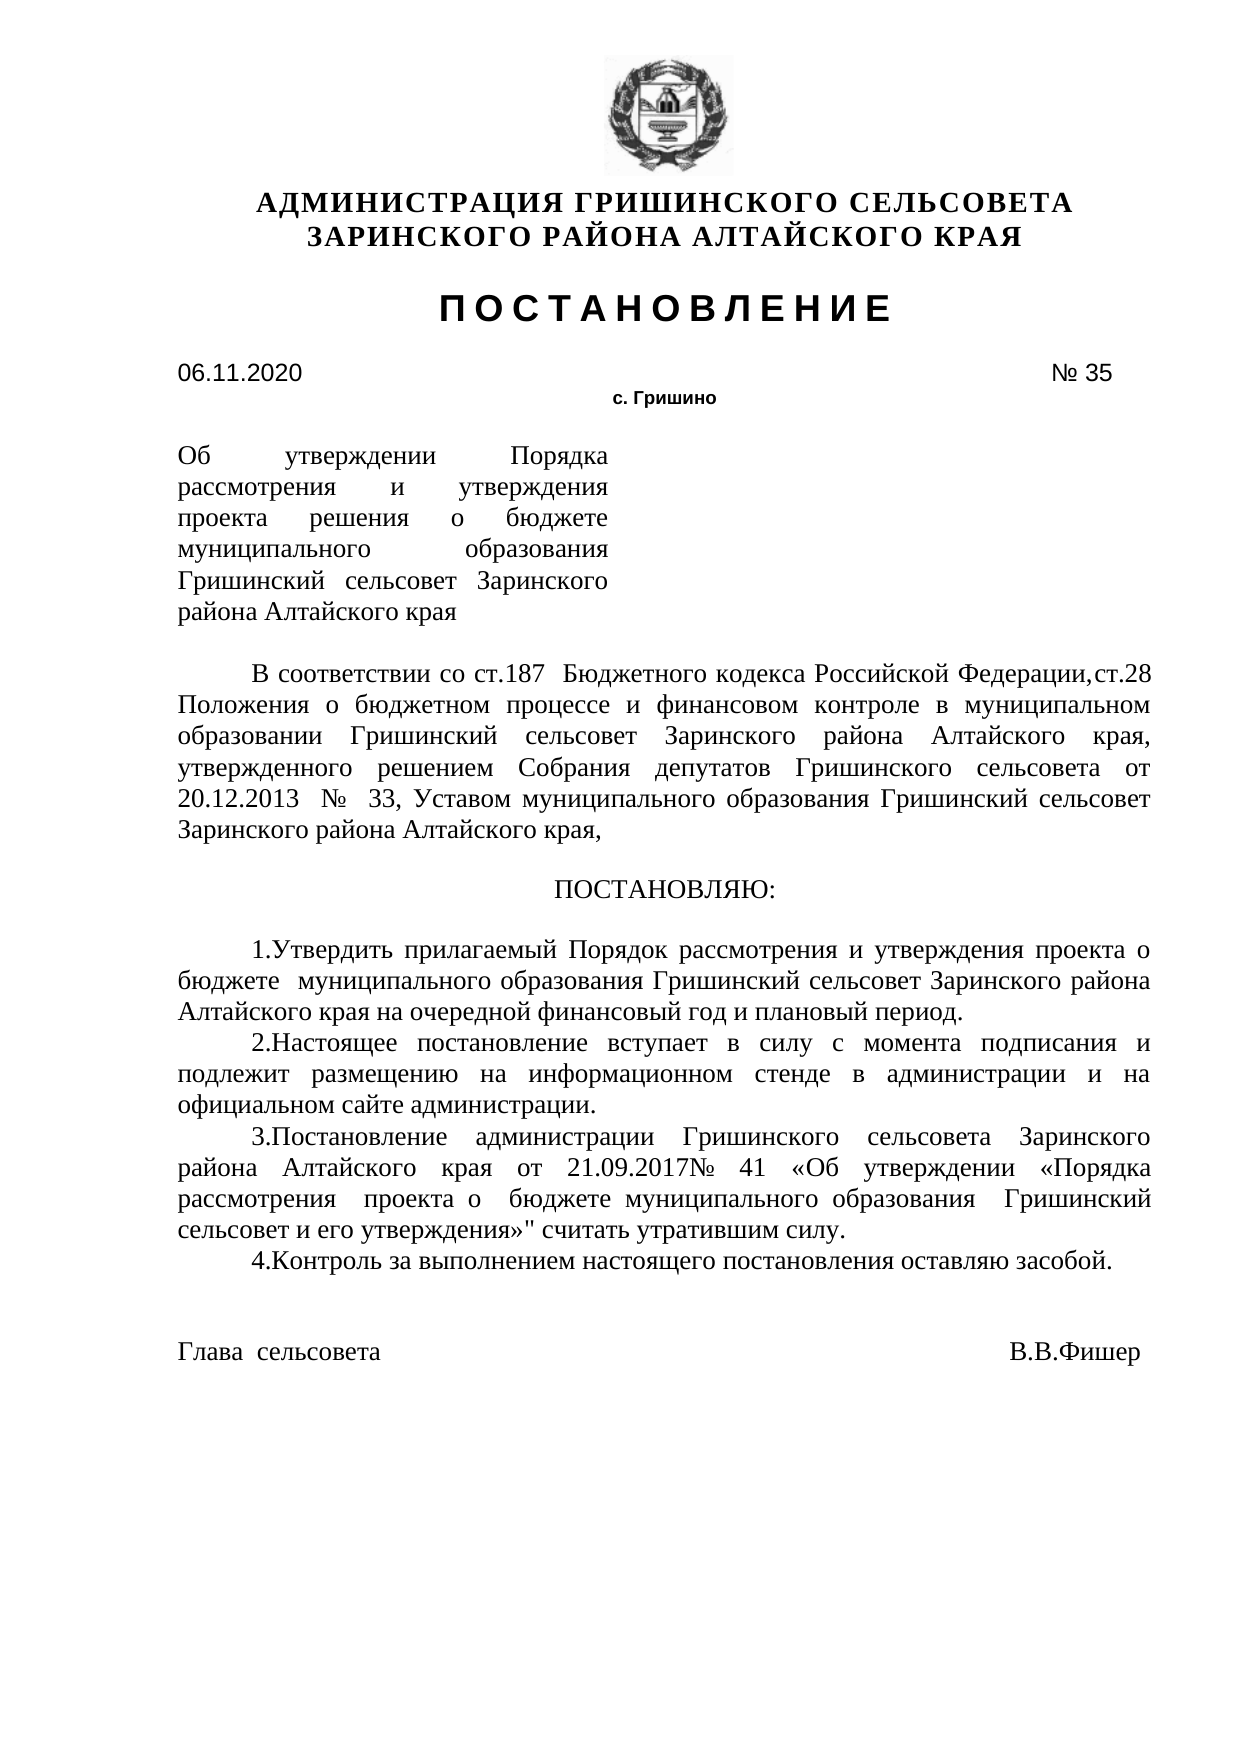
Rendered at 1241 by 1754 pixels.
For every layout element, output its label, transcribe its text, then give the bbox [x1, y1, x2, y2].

text постановление [177, 286, 1152, 329]
text ПОСТАНОВЛЯЮ: [178, 873, 1152, 904]
text 4.Контроль за выполнением настоящего постановления оставляю засобой. [177, 1244, 1152, 1304]
text администрация Гришинского сельсовета [177, 185, 1152, 219]
text Об утверждении Порядка рассмотрения и утверждения проекта решения о бюджете муниципального образования Гришинский сельсовет Заринского района Алтайского края [177, 439, 608, 626]
text Заринского района Алтайского края [177, 219, 1152, 252]
text 2.Настоящее постановление вступает в силу с момента подписания и подлежит размещению на информационном стенде в администрации и на официальном сайте администрации. [177, 1026, 1152, 1119]
text 1.Утвердить прилагаемый Порядок рассмотрения и утверждения проекта о бюджете муниципального образования Гришинский сельсовет Заринского района Алтайского края на очередной финансовый год и плановый период. [177, 933, 1152, 1026]
text 3.Постановление администрации Гришинского сельсовета Заринского района Алтайского края от 21.09.2017№ 41 «Об утверждении «Порядка рассмотрения проекта о бюджете муниципального образования Гришинский сельсовет и его утверждения»" считать утратившим силу. [177, 1119, 1152, 1244]
text В соответствии со ст.187 Бюджетного кодекса Российской Федерации,cт.28 Положения о бюджетном процессе и финансовом контроле в муниципальном образовании Гришинский сельсовет Заринского района Алтайского края, утвержденного решением Собрания депутатов Гришинского сельсовета от 20.12.2013 № 33, Уставом муниципального образования Гришинский сельсовет Заринского района Алтайского края, [177, 657, 1152, 844]
text 06.11.2020 № 35 [177, 358, 1152, 386]
title Глава сельсовета В.В.Фишер [177, 1335, 1152, 1366]
text с. Гришино [177, 386, 1152, 408]
